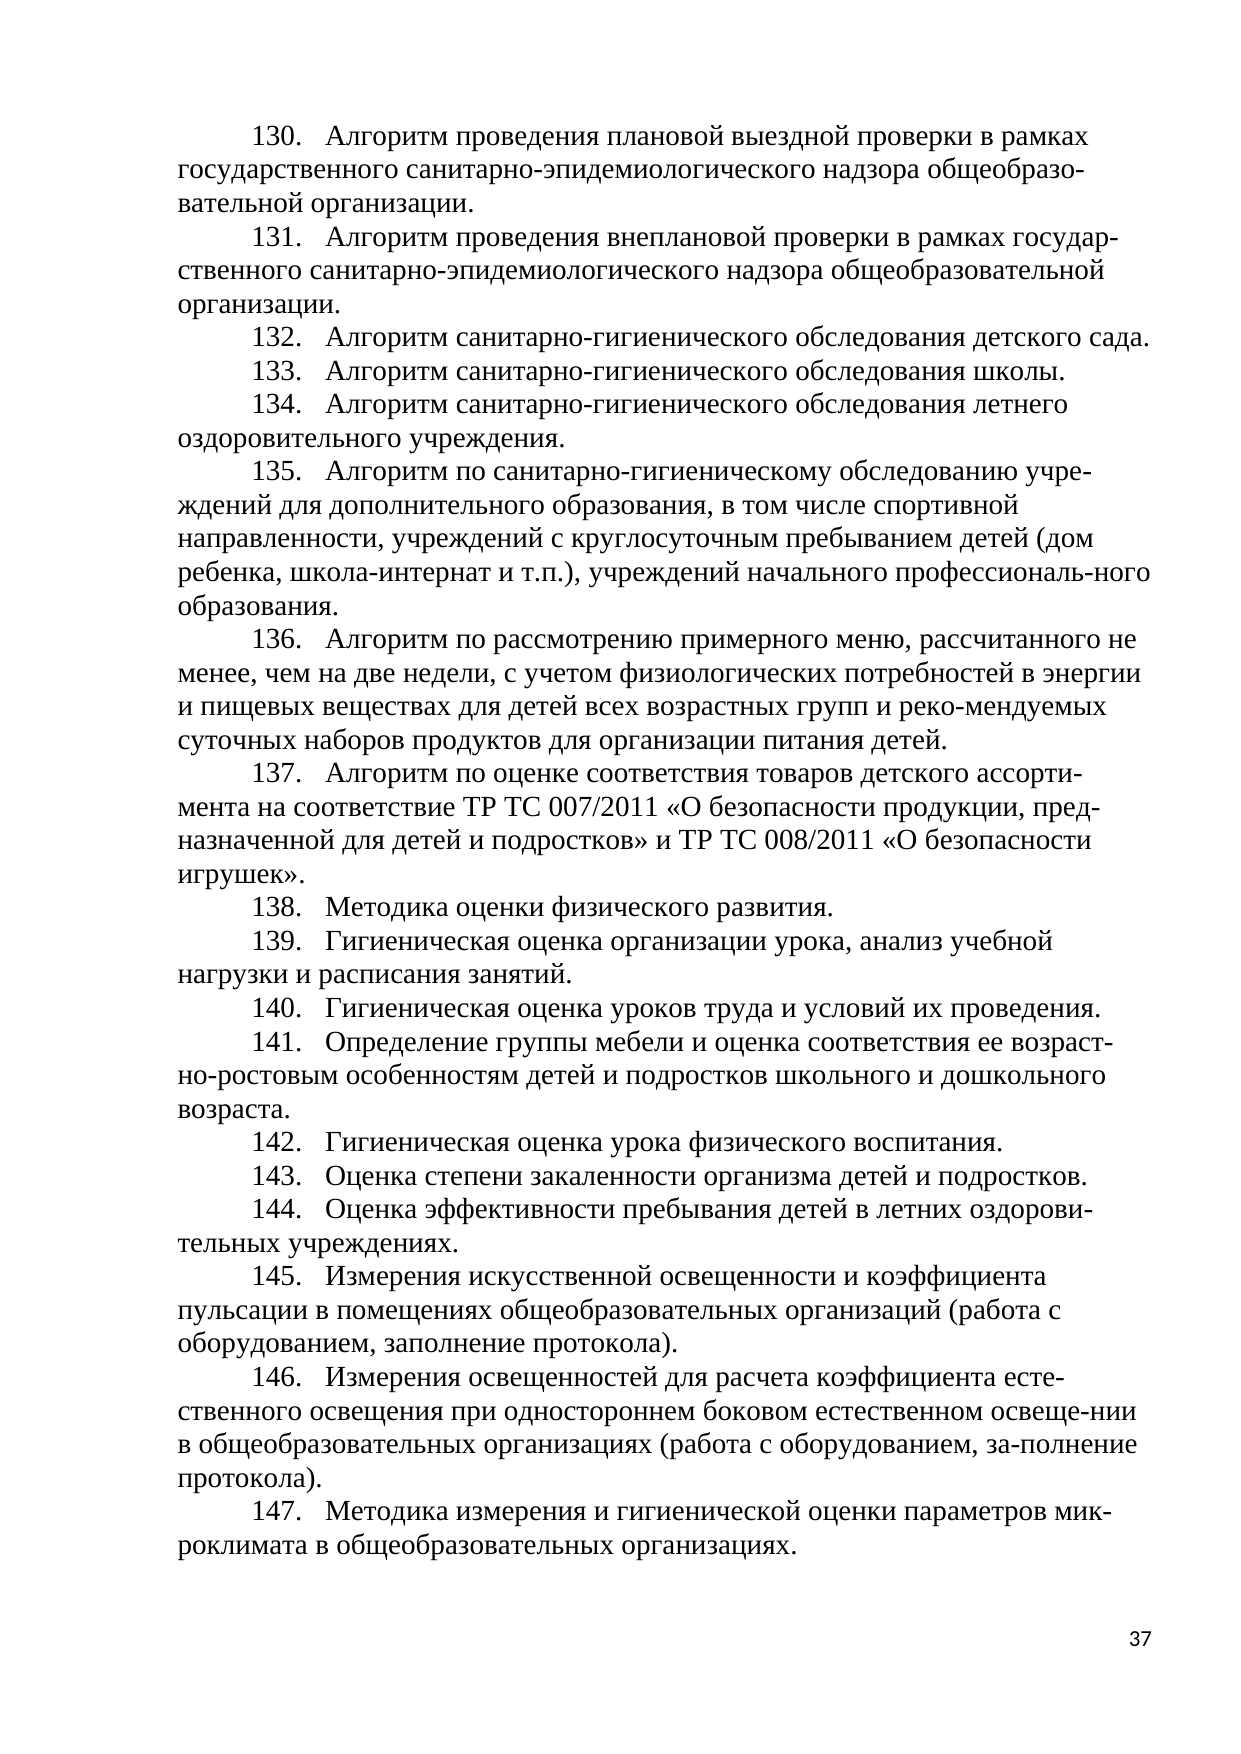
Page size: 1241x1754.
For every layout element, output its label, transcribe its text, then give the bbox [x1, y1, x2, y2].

text 146. Измерения освещенностей для расчета коэффициента есте-ственного освещения при одностороннем боковом естественном освеще-нии в общеобразовательных организациях (работа с оборудованием, за-полнение протокола). [177, 1359, 1152, 1493]
text 140. Гигиеническая оценка уроков труда и условий их проведения. [177, 990, 1152, 1024]
text 133. Алгоритм санитарно-гигиенического обследования школы. [177, 353, 1152, 386]
text 135. Алгоритм по санитарно-гигиеническому обследованию учре-ждений для дополнительного образования, в том числе спортивной направленности, учреждений с круглосуточным пребыванием детей (дом ребенка, школа-интернат и т.п.), учреждений начального профессиональ-ного образования. [177, 453, 1152, 621]
text 130. Алгоритм проведения плановой выездной проверки в рамках государственного санитарно-эпидемиологического надзора общеобразо-вательной организации. [177, 118, 1152, 219]
text 141. Определение группы мебели и оценка соответствия ее возраст-но-ростовым особенностям детей и подростков школьного и дошкольного возраста. [177, 1024, 1152, 1124]
text 134. Алгоритм санитарно-гигиенического обследования летнего оздоровительного учреждения. [177, 386, 1152, 453]
text 132. Алгоритм санитарно-гигиенического обследования детского сада. [177, 319, 1152, 353]
text 144. Оценка эффективности пребывания детей в летних оздорови-тельных учреждениях. [177, 1191, 1152, 1258]
text 137. Алгоритм по оценке соответствия товаров детского ассорти-мента на соответствие ТР ТС 007/2011 «О безопасности продукции, пред-назначенной для детей и подростков» и ТР ТС 008/2011 «О безопасности игрушек». [177, 755, 1152, 889]
text 139. Гигиеническая оценка организации урока, анализ учебной нагрузки и расписания занятий. [177, 923, 1152, 990]
text 136. Алгоритм по рассмотрению примерного меню, рассчитанного не менее, чем на две недели, с учетом физиологических потребностей в энергии и пищевых веществах для детей всех возрастных групп и реко-мендуемых суточных наборов продуктов для организации питания детей. [177, 621, 1152, 755]
text 142. Гигиеническая оценка урока физического воспитания. [177, 1124, 1152, 1158]
text 147. Методика измерения и гигиенической оценки параметров мик-роклимата в общеобразовательных организациях. [177, 1493, 1152, 1560]
text 131. Алгоритм проведения внеплановой проверки в рамках государ-ственного санитарно-эпидемиологического надзора общеобразовательной организации. [177, 219, 1152, 319]
text 138. Методика оценки физического развития. [177, 889, 1152, 923]
text 143. Оценка степени закаленности организма детей и подростков. [177, 1158, 1152, 1191]
text 145. Измерения искусственной освещенности и коэффициента пульсации в помещениях общеобразовательных организаций (работа с оборудованием, заполнение протокола). [177, 1258, 1152, 1359]
